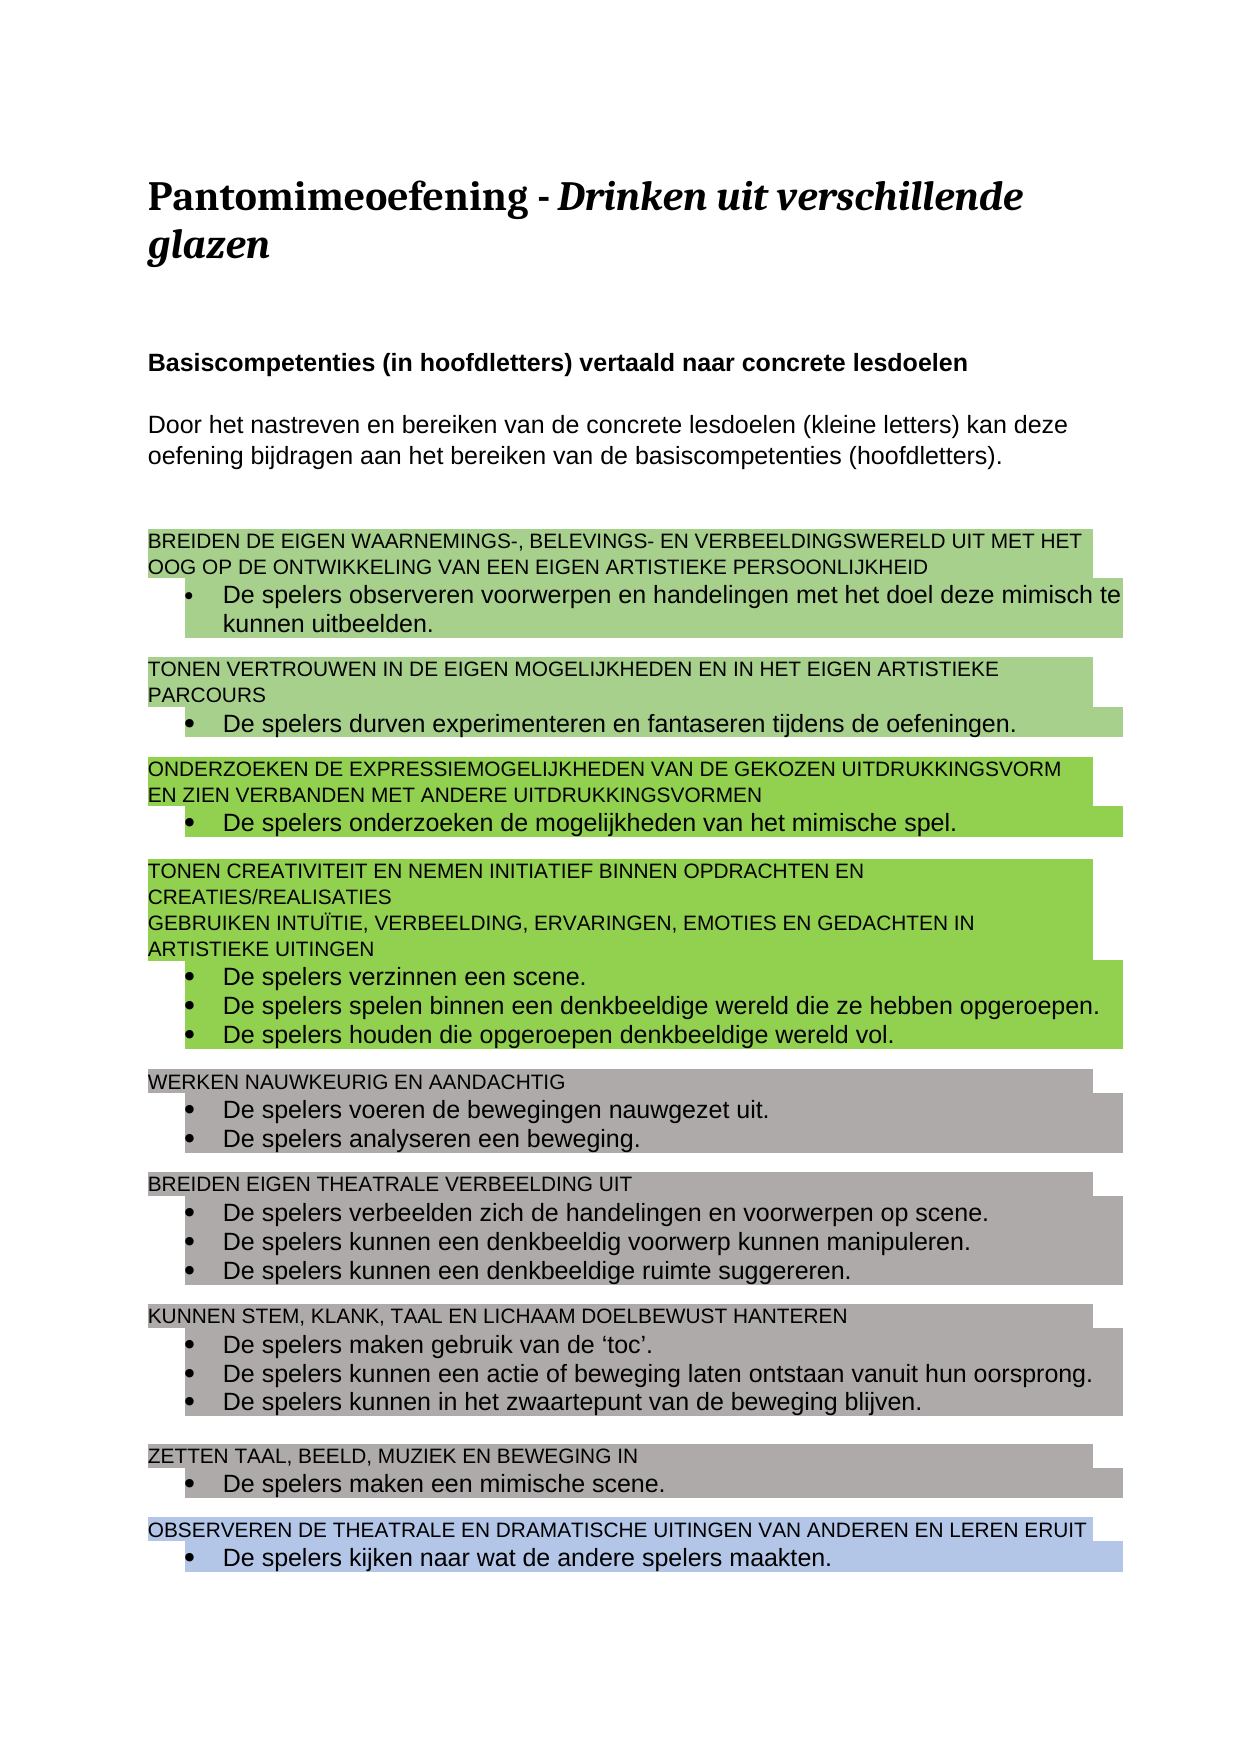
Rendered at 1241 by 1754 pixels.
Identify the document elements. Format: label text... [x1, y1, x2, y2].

list De spelers kunnen in het zwaartepunt van de beweging blijven. [185, 1387, 1123, 1416]
list De spelers verzinnen een scene. [185, 962, 1123, 991]
list De spelers maken gebruik van de ‘toc’. [185, 1330, 1123, 1358]
list Pantomimeoefening - Drinken uit verschillende glazen [148, 173, 1123, 268]
text TONEN CREATIVITEIT EN NEMEN INITIATIEF BINNEN OPDRACHTEN EN CREATIES/REALISATIES [148, 859, 1093, 909]
list De spelers analyseren een beweging. [185, 1124, 1123, 1153]
list De spelers verbeelden zich de handelingen en voorwerpen op scene. [185, 1198, 1123, 1227]
text ZETTEN TAAL, BEELD, MUZIEK EN BEWEGING IN [148, 1444, 1093, 1468]
list De spelers kunnen een denkbeeldige ruimte suggereren. [185, 1256, 1123, 1285]
list De spelers durven experimenteren en fantaseren tijdens de oefeningen. [185, 709, 1123, 737]
text GEBRUIKEN INTUÏTIE, VERBEELDING, ERVARINGEN, EMOTIES EN GEDACHTEN IN ARTISTIEKE UITINGEN [148, 911, 1093, 961]
list De spelers observeren voorwerpen en handelingen met het doel deze mimisch te kunnen uitbeelden. [185, 580, 1123, 638]
text KUNNEN STEM, KLANK, TAAL EN LICHAAM DOELBEWUST HANTEREN [148, 1304, 1093, 1328]
list De spelers kunnen een actie of beweging laten ontstaan vanuit hun oorsprong. [185, 1358, 1123, 1387]
list De spelers onderzoeken de mogelijkheden van het mimische spel. [185, 808, 1123, 837]
text WERKEN NAUWKEURIG EN AANDACHTIG [148, 1069, 1093, 1093]
list De spelers kunnen een denkbeeldig voorwerp kunnen manipuleren. [185, 1227, 1123, 1256]
list De spelers kijken naar wat de andere spelers maakten. [185, 1543, 1123, 1572]
text OBSERVEREN DE THEATRALE EN DRAMATISCHE UITINGEN VAN ANDEREN EN LEREN ERUIT [148, 1517, 1093, 1541]
list De spelers houden die opgeroepen denkbeeldige wereld vol. [185, 1020, 1123, 1049]
text TONEN VERTROUWEN IN DE EIGEN MOGELIJKHEDEN EN IN HET EIGEN ARTISTIEKE PARCOURS [148, 657, 1093, 707]
text Door het nastreven en bereiken van de concrete lesdoelen (kleine letters) kan deze oefening bijdragen aan het bereiken van de basiscompetenties (hoofdletters). [148, 410, 1093, 469]
list De spelers voeren de bewegingen nauwgezet uit. [185, 1095, 1123, 1124]
list De spelers spelen binnen een denkbeeldige wereld die ze hebben opgeroepen. [185, 991, 1123, 1020]
text BREIDEN DE EIGEN WAARNEMINGS-, BELEVINGS- EN VERBEELDINGSWERELD UIT MET HET OOG OP DE ONTWIKKELING VAN EEN EIGEN ARTISTIEKE PERSOONLIJKHEID [148, 529, 1093, 578]
text Basiscompetenties (in hoofdletters) vertaald naar concrete lesdoelen [148, 348, 1093, 376]
text ONDERZOEKEN DE EXPRESSIEMOGELIJKHEDEN VAN DE GEKOZEN UITDRUKKINGSVORM EN ZIEN VERBANDEN MET ANDERE UITDRUKKINGSVORMEN [148, 757, 1093, 806]
list De spelers maken een mimische scene. [185, 1469, 1123, 1498]
text BREIDEN EIGEN THEATRALE VERBEELDING UIT [148, 1172, 1093, 1196]
